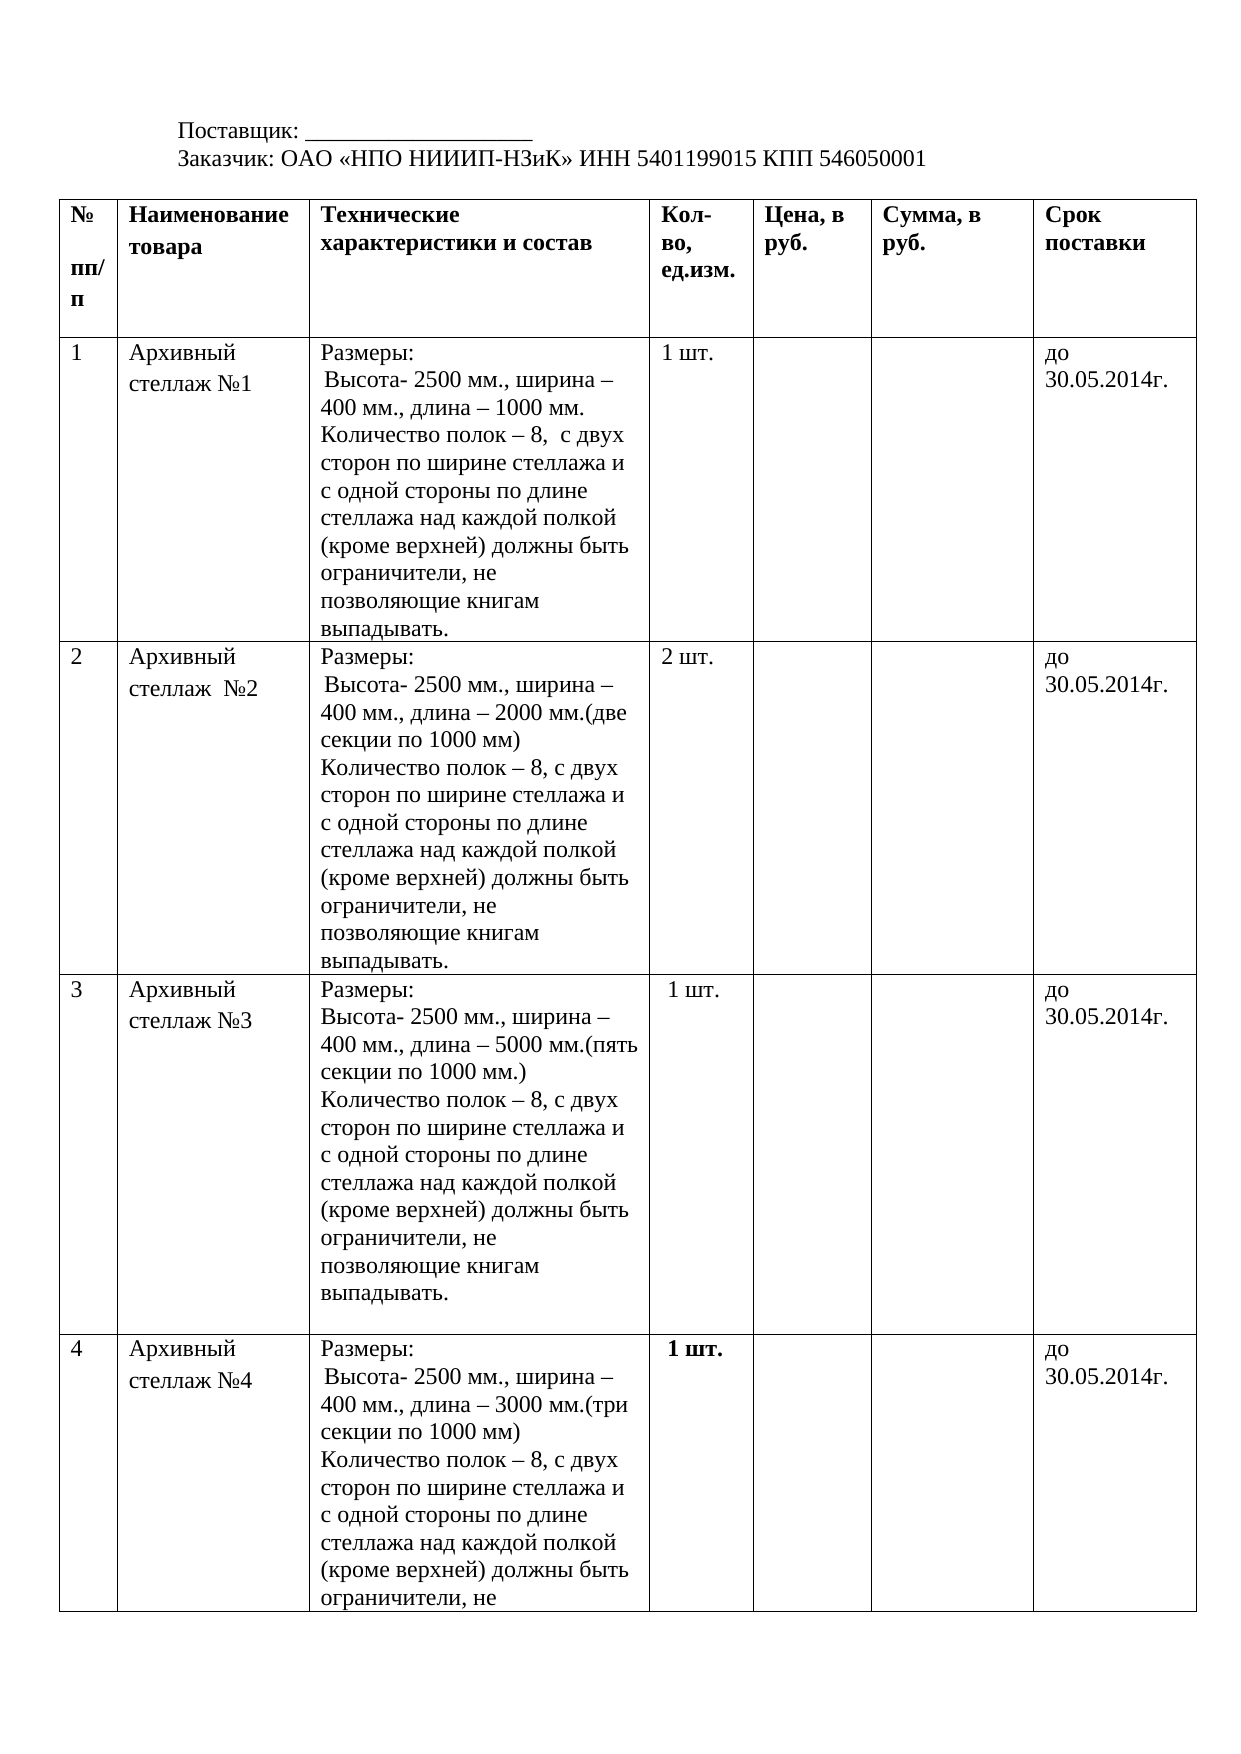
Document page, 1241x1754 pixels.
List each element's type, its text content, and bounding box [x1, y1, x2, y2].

table_header Наименование товара [118, 200, 309, 337]
table_cell [754, 338, 871, 641]
table_cell [754, 975, 871, 1333]
table_cell Размеры: Высота- 2500 мм., ширина – 400 мм., длина – 5000 мм.(пять секции по 1000 мм.) Количество полок – 8, с двух сторон по ширине стеллажа и с одной стороны по длине стеллажа над каждой полкой (кроме верхней) должны быть ограничители, не позволяющие книгам выпадывать. [310, 975, 649, 1333]
text Заказчик: ОАО «НПО НИИИП-НЗиК» ИНН 5401199015 КПП 546050001 [177, 144, 1152, 171]
table_cell до 30.05.2014г. [1034, 975, 1196, 1333]
table_cell 1 шт. [650, 975, 753, 1333]
table_cell [754, 642, 871, 973]
table_cell 2 шт. [650, 642, 753, 973]
table_header № пп/п [60, 200, 117, 337]
table_cell 1 шт. [650, 338, 753, 641]
table_cell до 30.05.2014г. [1034, 1335, 1196, 1611]
text Поставщик: ___________________ [177, 116, 1152, 144]
table_cell 1 [60, 338, 117, 641]
table_cell 2 [60, 642, 117, 973]
table_cell Архивный стеллаж №1 [118, 338, 309, 641]
table_cell Размеры: Высота- 2500 мм., ширина – 400 мм., длина – 2000 мм.(две секции по 1000 мм) Количество полок – 8, с двух сторон по ширине стеллажа и с одной стороны по длине стеллажа над каждой полкой (кроме верхней) должны быть ограничители, не позволяющие книгам выпадывать. [310, 642, 649, 973]
table_cell до 30.05.2014г. [1034, 642, 1196, 973]
table_header Срок поставки [1034, 200, 1196, 337]
table_cell [872, 642, 1033, 973]
table_cell 1 шт. [650, 1335, 753, 1611]
table_cell Архивный стеллаж №4 [118, 1335, 309, 1611]
table_cell [754, 1335, 871, 1611]
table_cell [310, 1335, 649, 1611]
table_cell Архивный стеллаж №2 [118, 642, 309, 973]
table_cell 3 [60, 975, 117, 1333]
table_header Кол-во, ед.изм. [650, 200, 753, 337]
table_cell [872, 1335, 1033, 1611]
table_header Сумма, в руб. [872, 200, 1033, 337]
table_header Цена, в руб. [754, 200, 871, 337]
table_cell Размеры: Высота- 2500 мм., ширина – 400 мм., длина – 1000 мм. Количество полок – 8, с двух сторон по ширине стеллажа и с одной стороны по длине стеллажа над каждой полкой (кроме верхней) должны быть ограничители, не позволяющие книгам выпадывать. [310, 338, 649, 641]
table_cell 4 [60, 1335, 117, 1611]
table_cell до 30.05.2014г. [1034, 338, 1196, 641]
table_header Технические характеристики и состав [310, 200, 649, 337]
table_cell [872, 975, 1033, 1333]
table_cell [872, 338, 1033, 641]
table_cell Архивный стеллаж №3 [118, 975, 309, 1333]
